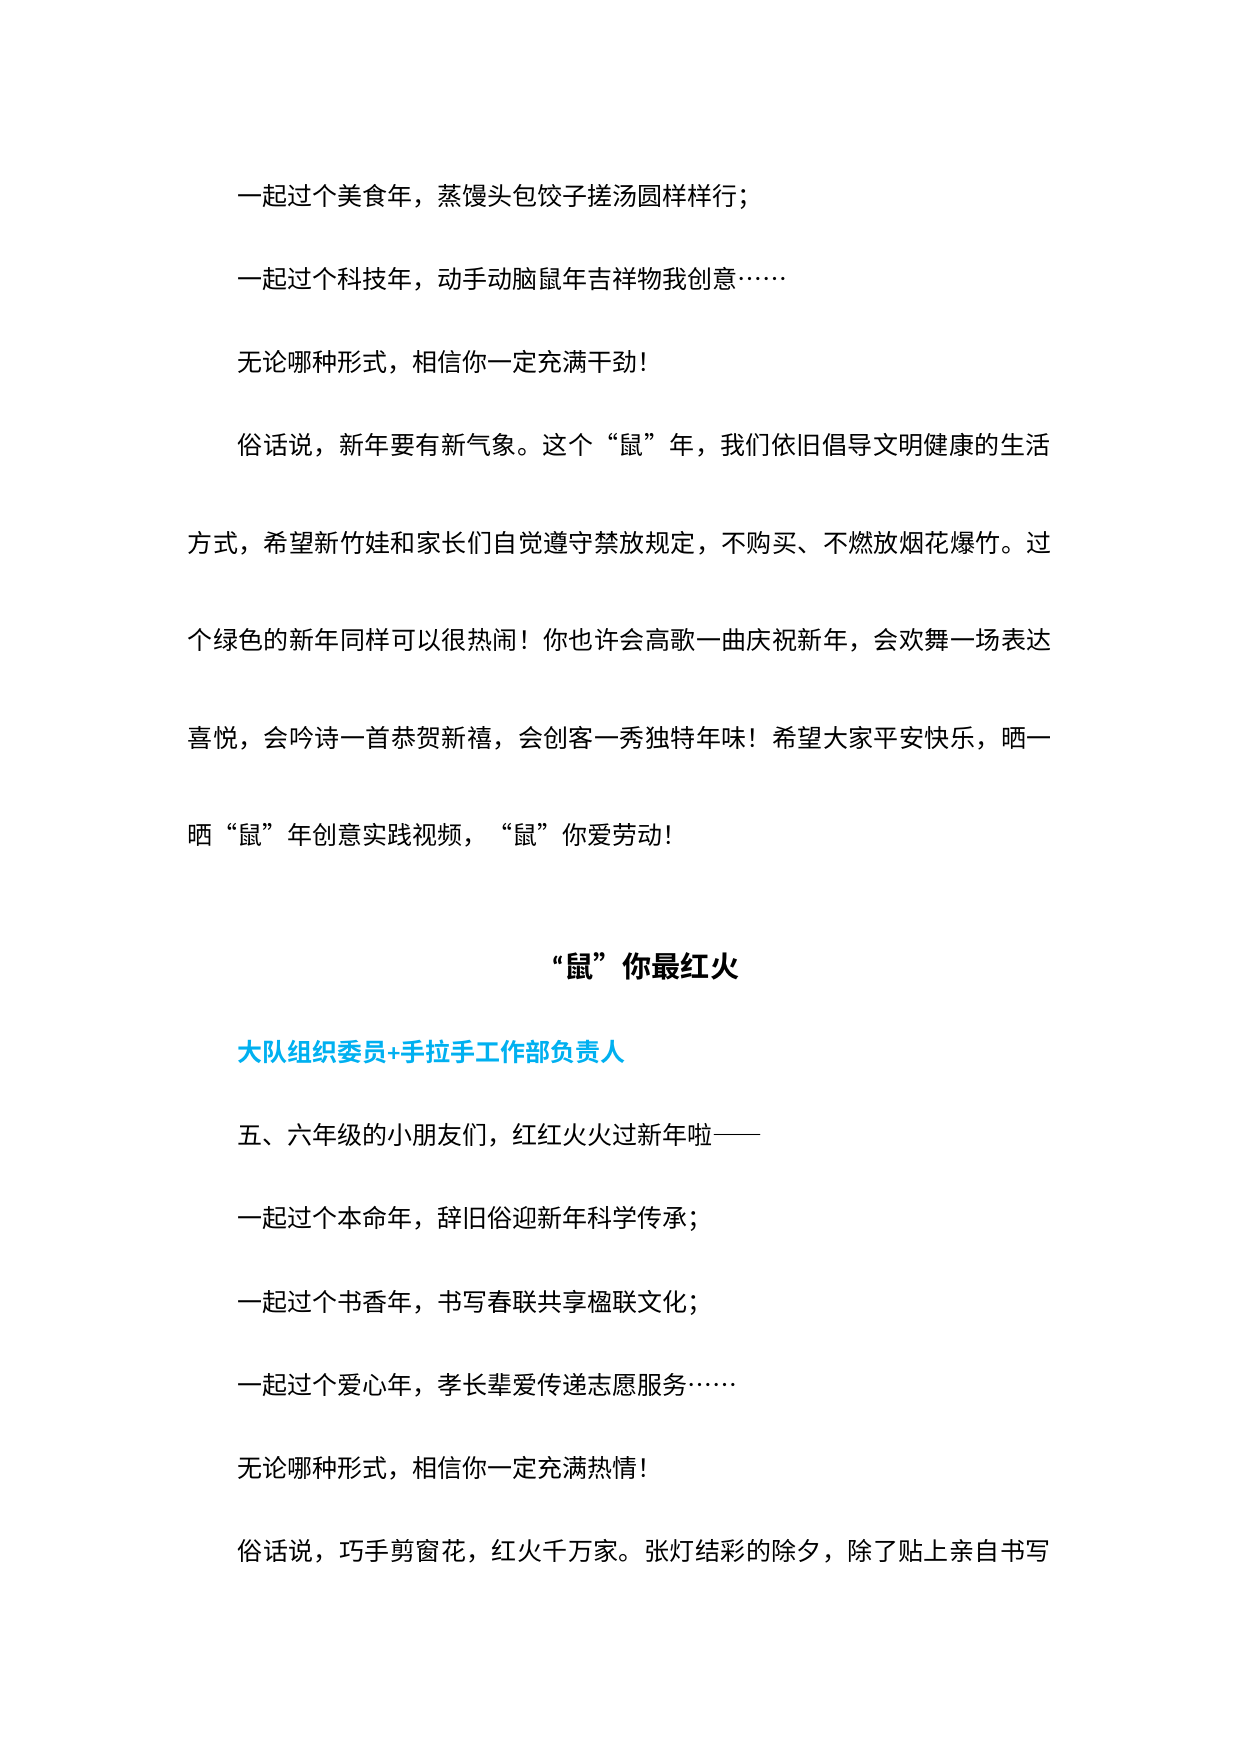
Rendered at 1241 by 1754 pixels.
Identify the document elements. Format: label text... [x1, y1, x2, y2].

text 一起过个本命年，辞旧俗迎新年科学传承； [187, 1184, 1053, 1249]
text 无论哪种形式，相信你一定充满干劲！ [187, 328, 1053, 393]
text “鼠”你最红火 [187, 932, 1053, 997]
text 一起过个爱心年，孝长辈爱传递志愿服务…… [187, 1351, 1053, 1416]
text 大队组织委员+手拉手工作部负责人 [187, 1018, 1053, 1083]
text 一起过个书香年，书写春联共享楹联文化； [187, 1268, 1053, 1333]
text 无论哪种形式，相信你一定充满热情！ [187, 1434, 1053, 1499]
list 六年级的小朋友们，红红火火过新年啦—— [187, 1101, 1053, 1166]
text 一起过个美食年，蒸馒头包饺子搓汤圆样样行； [187, 162, 1053, 227]
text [187, 1517, 1053, 1582]
text 一起过个科技年，动手动脑鼠年吉祥物我创意…… [187, 245, 1053, 310]
text 俗话说，新年要有新气象。这个“鼠”年，我们依旧倡导文明健康的生活方式，希望新竹娃和家长们自觉遵守禁放规定，不购买、不燃放烟花爆竹。过个绿色的新年同样可以很热闹！你也许会高歌一曲庆祝新年，会欢舞一场表达喜悦，会吟诗一首恭贺新禧，会创客一秀独特年味！希望大家平安快乐，晒一晒“鼠”年创意实践视频，“鼠”你爱劳动！ [187, 411, 1053, 866]
